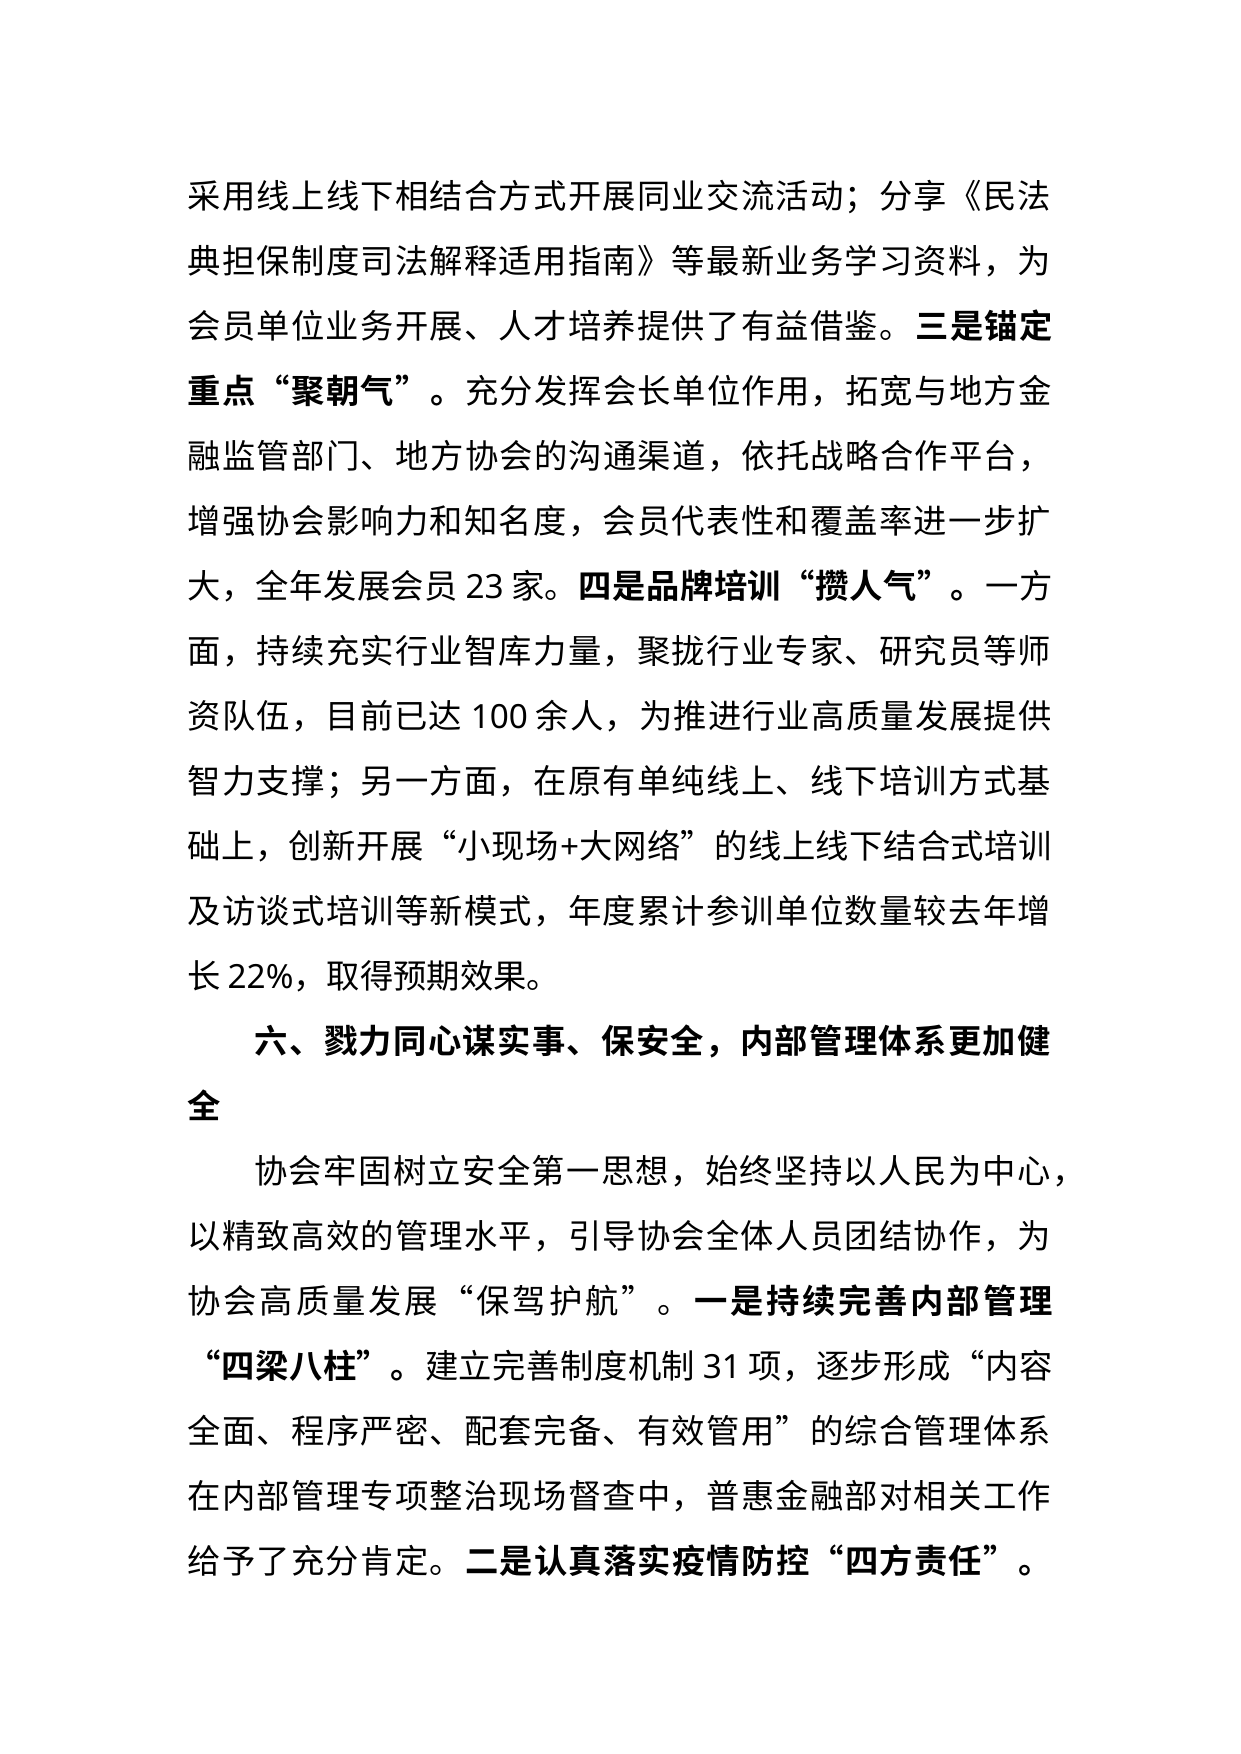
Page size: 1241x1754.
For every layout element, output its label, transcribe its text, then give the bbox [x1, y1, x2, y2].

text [187, 162, 1053, 1007]
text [187, 1137, 1053, 1592]
text 六、戮力同心谋实事、保安全，内部管理体系更加健全 [187, 1007, 1053, 1137]
